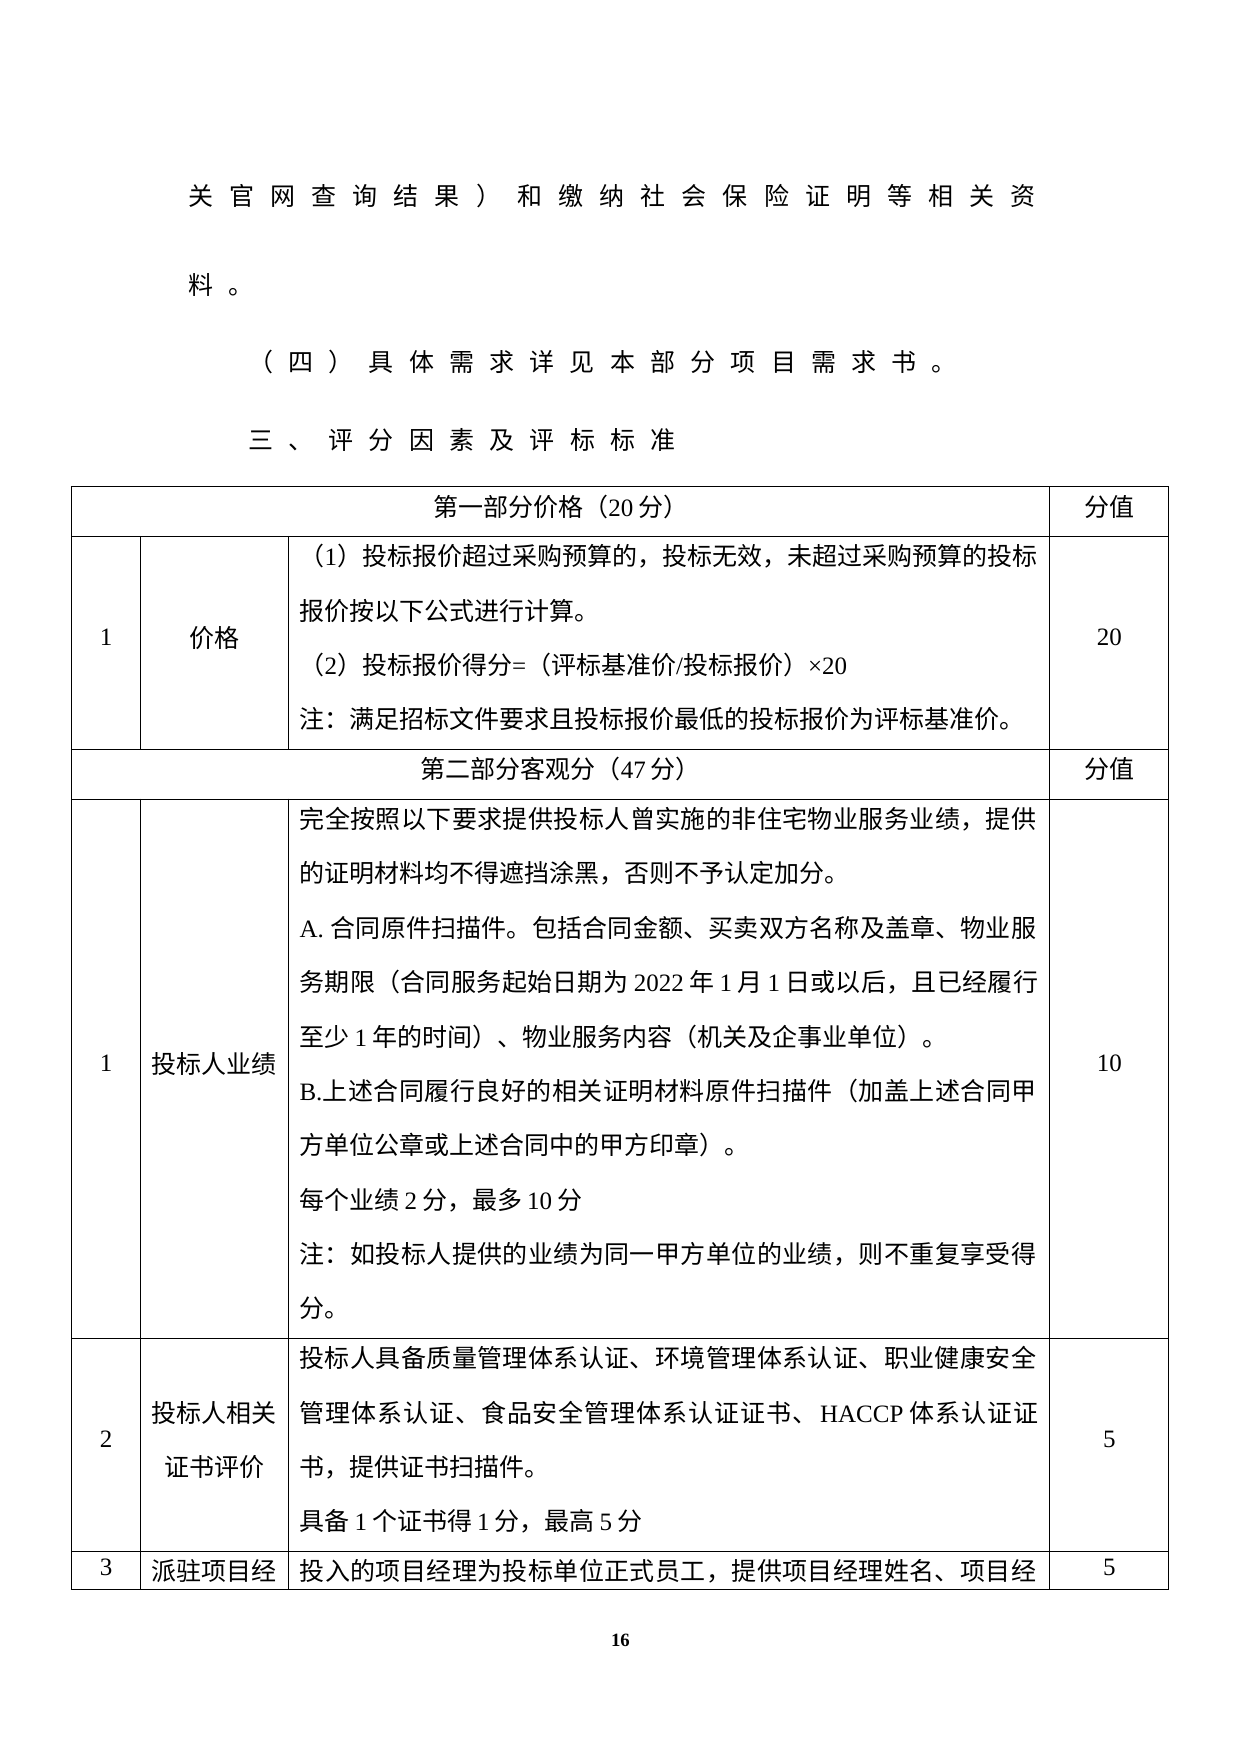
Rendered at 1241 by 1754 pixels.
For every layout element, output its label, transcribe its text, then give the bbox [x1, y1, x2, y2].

table_cell 第二部分客观分（47分） [72, 750, 1049, 798]
table_cell 5 [1050, 1339, 1168, 1551]
table_cell 分值 [1050, 750, 1168, 798]
table_header 分值 [1050, 487, 1168, 536]
table_cell 10 [1050, 800, 1168, 1338]
table_cell 3 [72, 1552, 140, 1588]
text （四）具体需求详见本部分项目需求书。 [188, 331, 1052, 390]
table_cell 2 [72, 1339, 140, 1551]
table_cell 1 [72, 800, 140, 1338]
table_cell 投标人相关证书评价 [141, 1339, 288, 1551]
table_cell 20 [1050, 537, 1168, 749]
table_header 第一部分价格（20分） [72, 487, 1049, 536]
table_cell 投标人业绩 [141, 800, 288, 1338]
table_cell 5 [1050, 1552, 1168, 1588]
table_cell 投标人具备质量管理体系认证、环境管理体系认证、职业健康安全管理体系认证、食品安全管理体系认证证书、HACCP体系认证证书，提供证书扫描件。 具备1个证书得1分，最高5分 [289, 1339, 1049, 1551]
table_cell （1）投标报价超过采购预算的，投标无效，未超过采购预算的投标报价按以下公式进行计算。 （2）投标报价得分=（评标基准价/投标报价）×20 注：满足招标文件要求且投标报价最低的投标报价为评标基准价。 [289, 537, 1049, 749]
table_cell 价格 [141, 537, 288, 749]
text 三、评分因素及评标标准 [188, 408, 1052, 468]
table_cell 派驻项目经理评价 [141, 1552, 288, 1588]
table_cell 完全按照以下要求提供投标人曾实施的非住宅物业服务业绩，提供的证明材料均不得遮挡涂黑，否则不予认定加分。 A. 合同原件扫描件。包括合同金额、买卖双方名称及盖章、物业服务期限（合同服务起始日期为2022年1月1日或以后，且已经履行至少1年的时间）、物业服务内容（机关及企事业单位）。 B.上述合同履行良好的相关证明材料原件扫描件（加盖上述合同甲方单位公章或上述合同中的甲方印章）。 每个业绩2分，最多10分 注：如投标人提供的业绩为同一甲方单位的业绩，则不重复享受得分。 [289, 800, 1049, 1338]
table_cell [289, 1552, 1049, 1588]
table_cell 1 [72, 537, 140, 749]
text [188, 164, 1052, 313]
